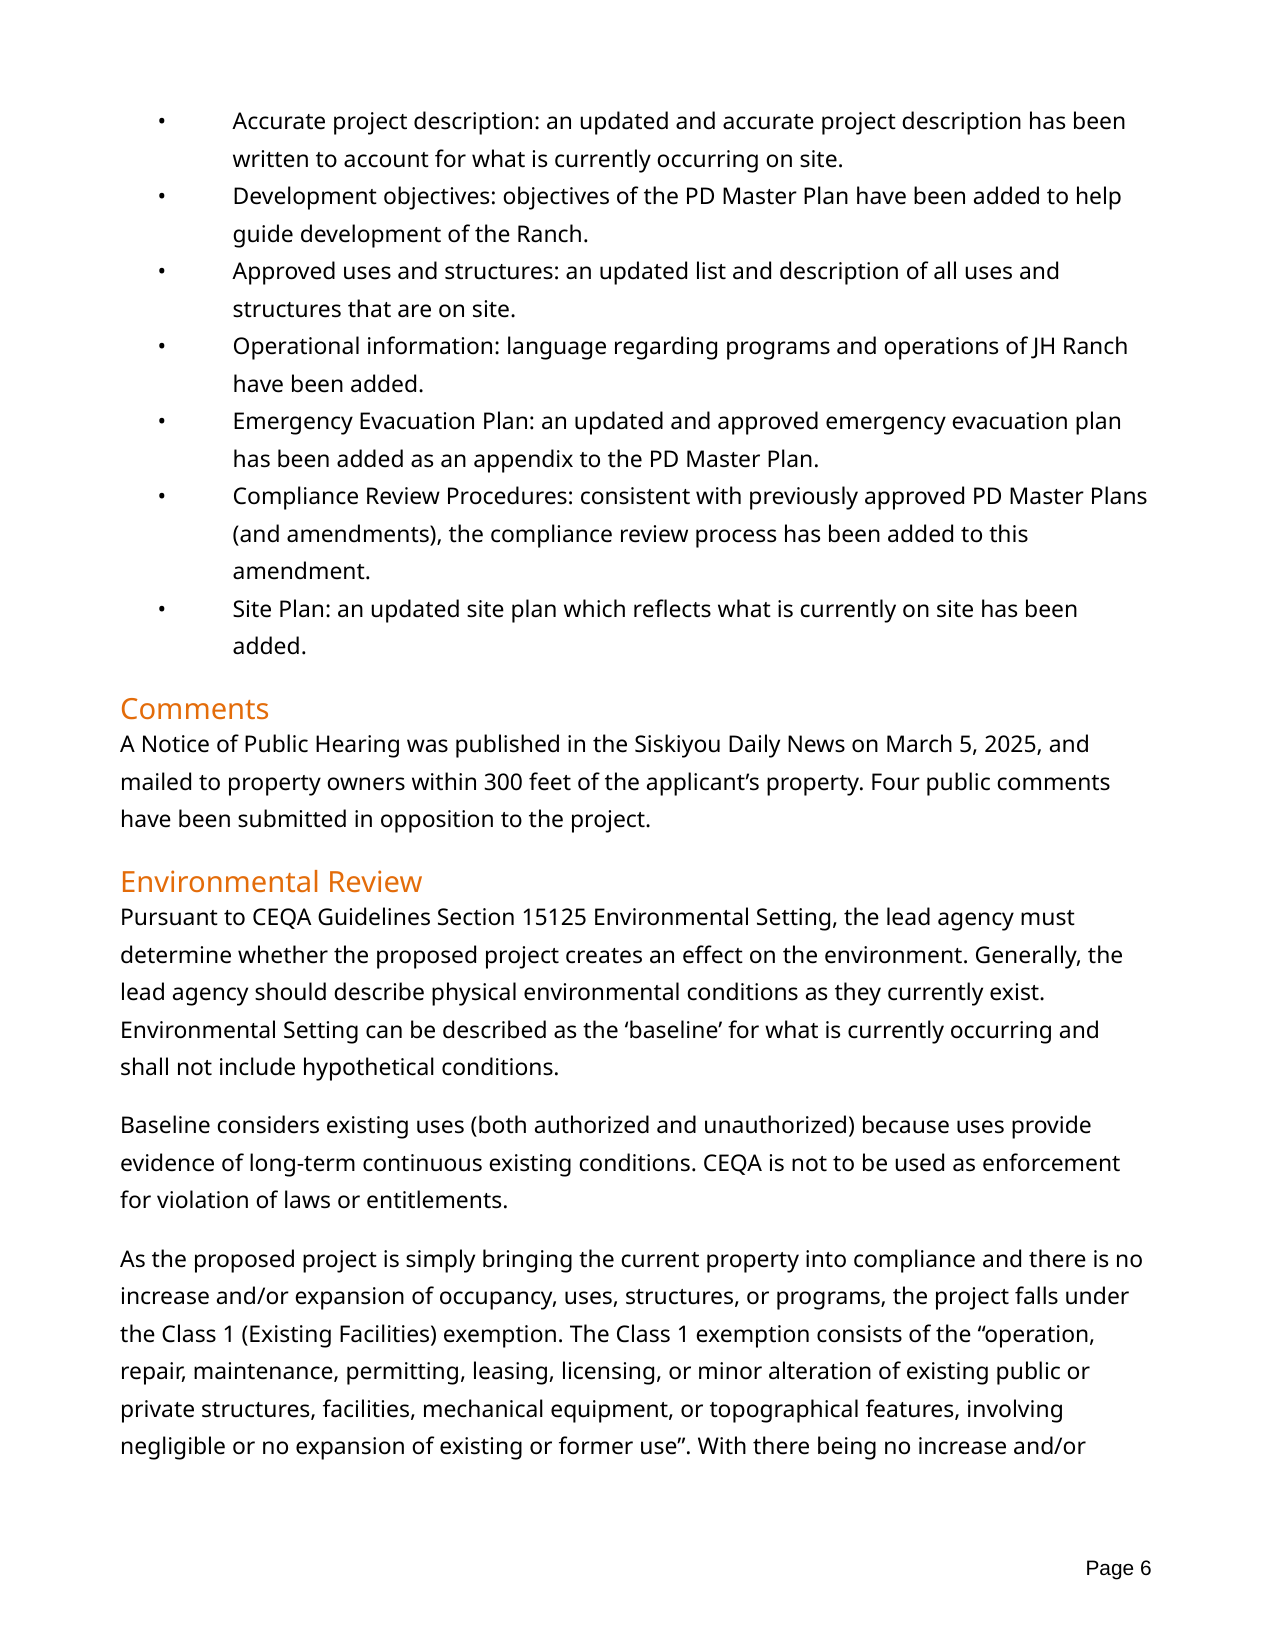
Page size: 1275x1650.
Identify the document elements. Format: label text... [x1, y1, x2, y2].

list Emergency Evacuation Plan: an updated and approved emergency evacuation plan has been added as an appendix to the PD Master Plan. [157, 405, 1155, 474]
subtitle Environmental Review [120, 861, 1155, 901]
list Operational information: language regarding programs and operations of JH Ranch have been added. [157, 330, 1155, 399]
list Compliance Review Procedures: consistent with previously approved PD Master Plans (and amendments), the compliance review process has been added to this amendment. [157, 480, 1155, 586]
list Accurate project description: an updated and accurate project description has been written to account for what is currently occurring on site. [157, 105, 1155, 174]
list Development objectives: objectives of the PD Master Plan have been added to help guide development of the Ranch. [157, 180, 1155, 249]
text A Notice of Public Hearing was published in the Siskiyou Daily News on March 5, 2025, and mailed to property owners within 300 feet of the applicant’s property. Four public comments have been submitted in opposition to the project. [120, 728, 1155, 834]
list Site Plan: an updated site plan which reflects what is currently on site has been added. [157, 592, 1155, 661]
text Baseline considers existing uses (both authorized and unauthorized) because uses provide evidence of long-term continuous existing conditions. CEQA is not to be used as enforcement for violation of laws or entitlements. [120, 1109, 1155, 1216]
subtitle Comments [120, 688, 1155, 728]
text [120, 1243, 1155, 1461]
list Approved uses and structures: an updated list and description of all uses and structures that are on site. [157, 255, 1155, 324]
text Pursuant to CEQA Guidelines Section 15125 Environmental Setting, the lead agency must determine whether the proposed project creates an effect on the environment. Generally, the lead agency should describe physical environmental conditions as they currently exist. Environmental Setting can be described as the ‘baseline’ for what is currently occurring and shall not include hypothetical conditions. [120, 901, 1155, 1082]
